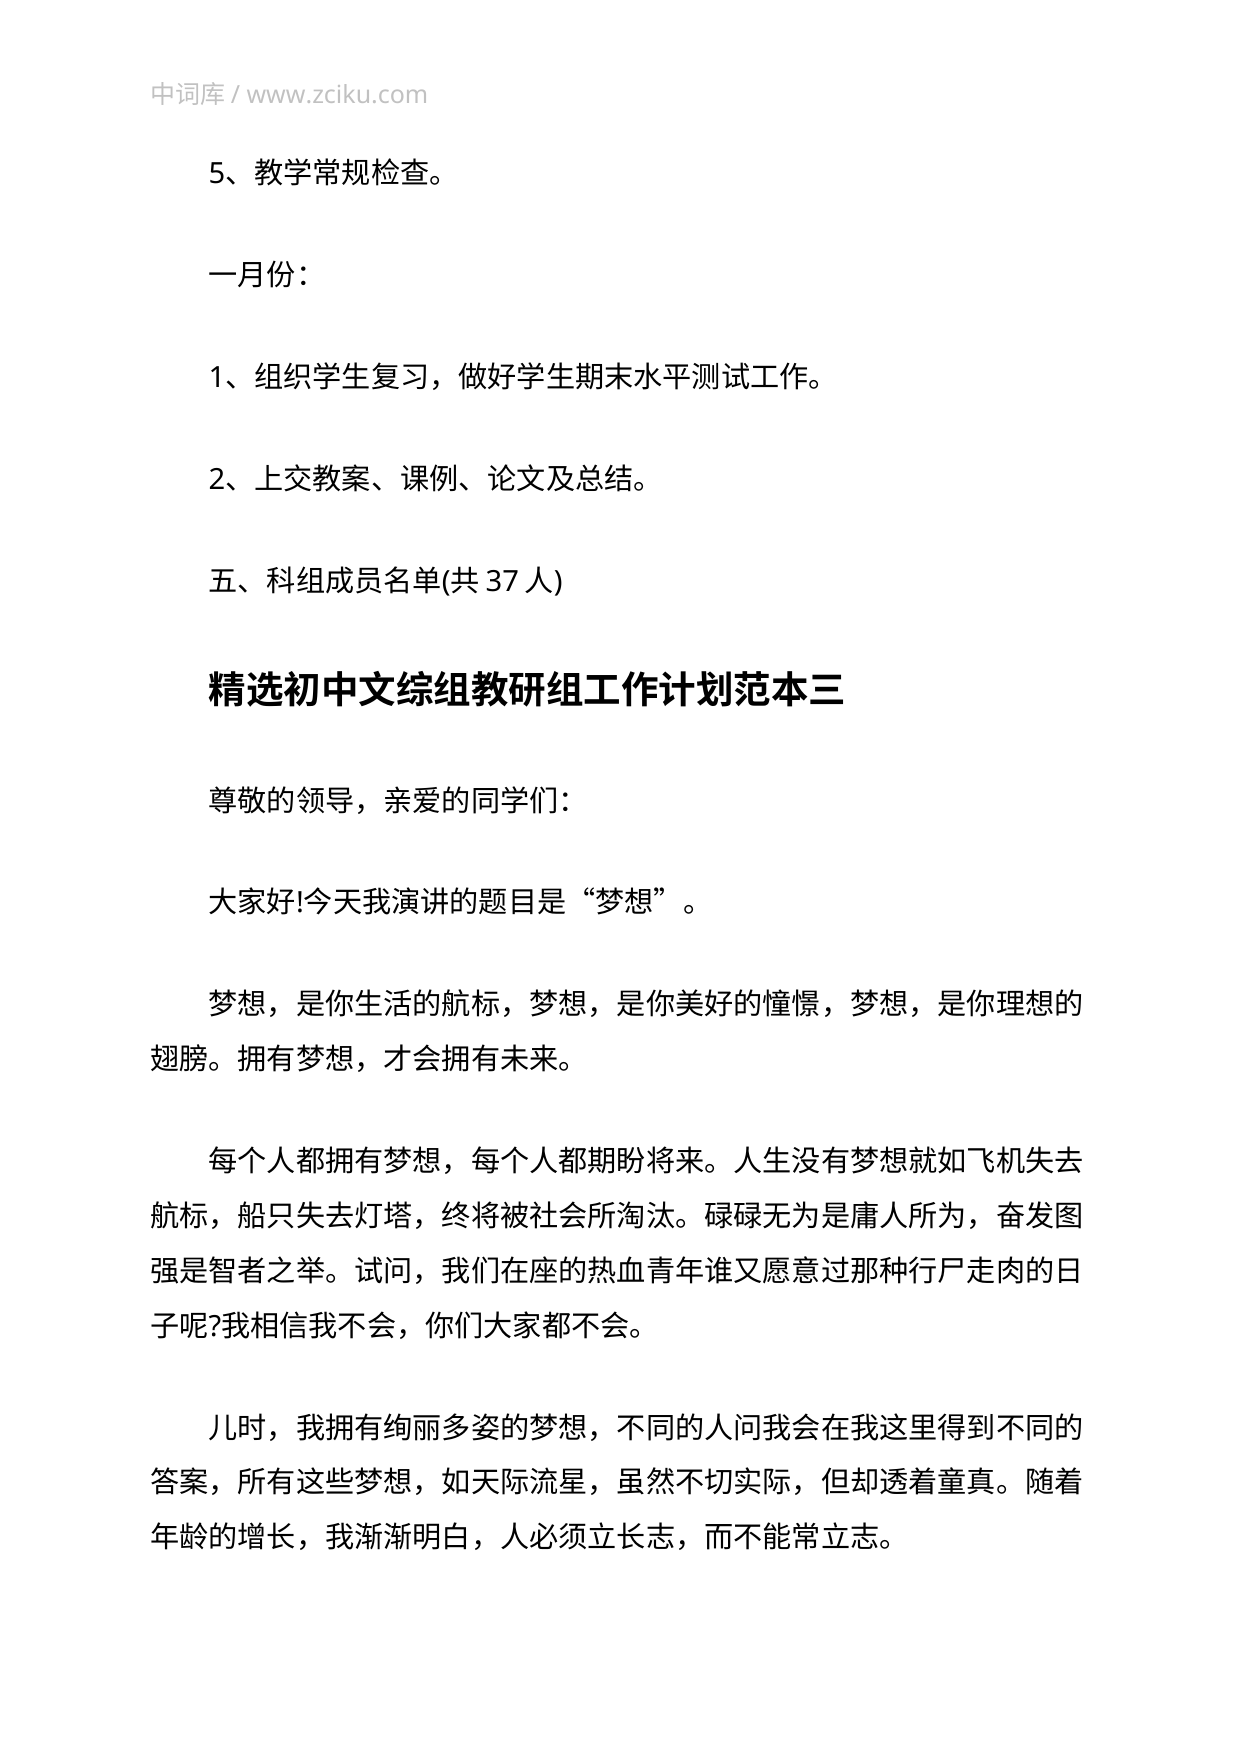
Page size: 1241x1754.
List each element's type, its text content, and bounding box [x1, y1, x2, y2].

text 儿时，我拥有绚丽多姿的梦想，不同的人问我会在我这里得到不同的答案，所有这些梦想，如天际流星，虽然不切实际，但却透着童真。随着年龄的增长，我渐渐明白，人必须立长志，而不能常立志。 [150, 1404, 1090, 1556]
text 一月份： [150, 252, 1090, 294]
text 五、科组成员名单(共37人) [150, 558, 1090, 600]
text 大家好!今天我演讲的题目是“梦想”。 [150, 879, 1090, 921]
text 梦想，是你生活的航标，梦想，是你美好的憧憬，梦想，是你理想的翅膀。拥有梦想，才会拥有未来。 [150, 981, 1090, 1078]
text 5、教学常规检查。 [150, 150, 1090, 192]
text 尊敬的领导，亲爱的同学们： [150, 777, 1090, 819]
text 精选初中文综组教研组工作计划范本三 [150, 660, 1090, 714]
text 2、上交教案、课例、论文及总结。 [150, 456, 1090, 498]
text 1、组织学生复习，做好学生期末水平测试工作。 [150, 354, 1090, 396]
text 每个人都拥有梦想，每个人都期盼将来。人生没有梦想就如飞机失去航标，船只失去灯塔，终将被社会所淘汰。碌碌无为是庸人所为，奋发图强是智者之举。试问，我们在座的热血青年谁又愿意过那种行尸走肉的日子呢?我相信我不会，你们大家都不会。 [150, 1137, 1090, 1344]
